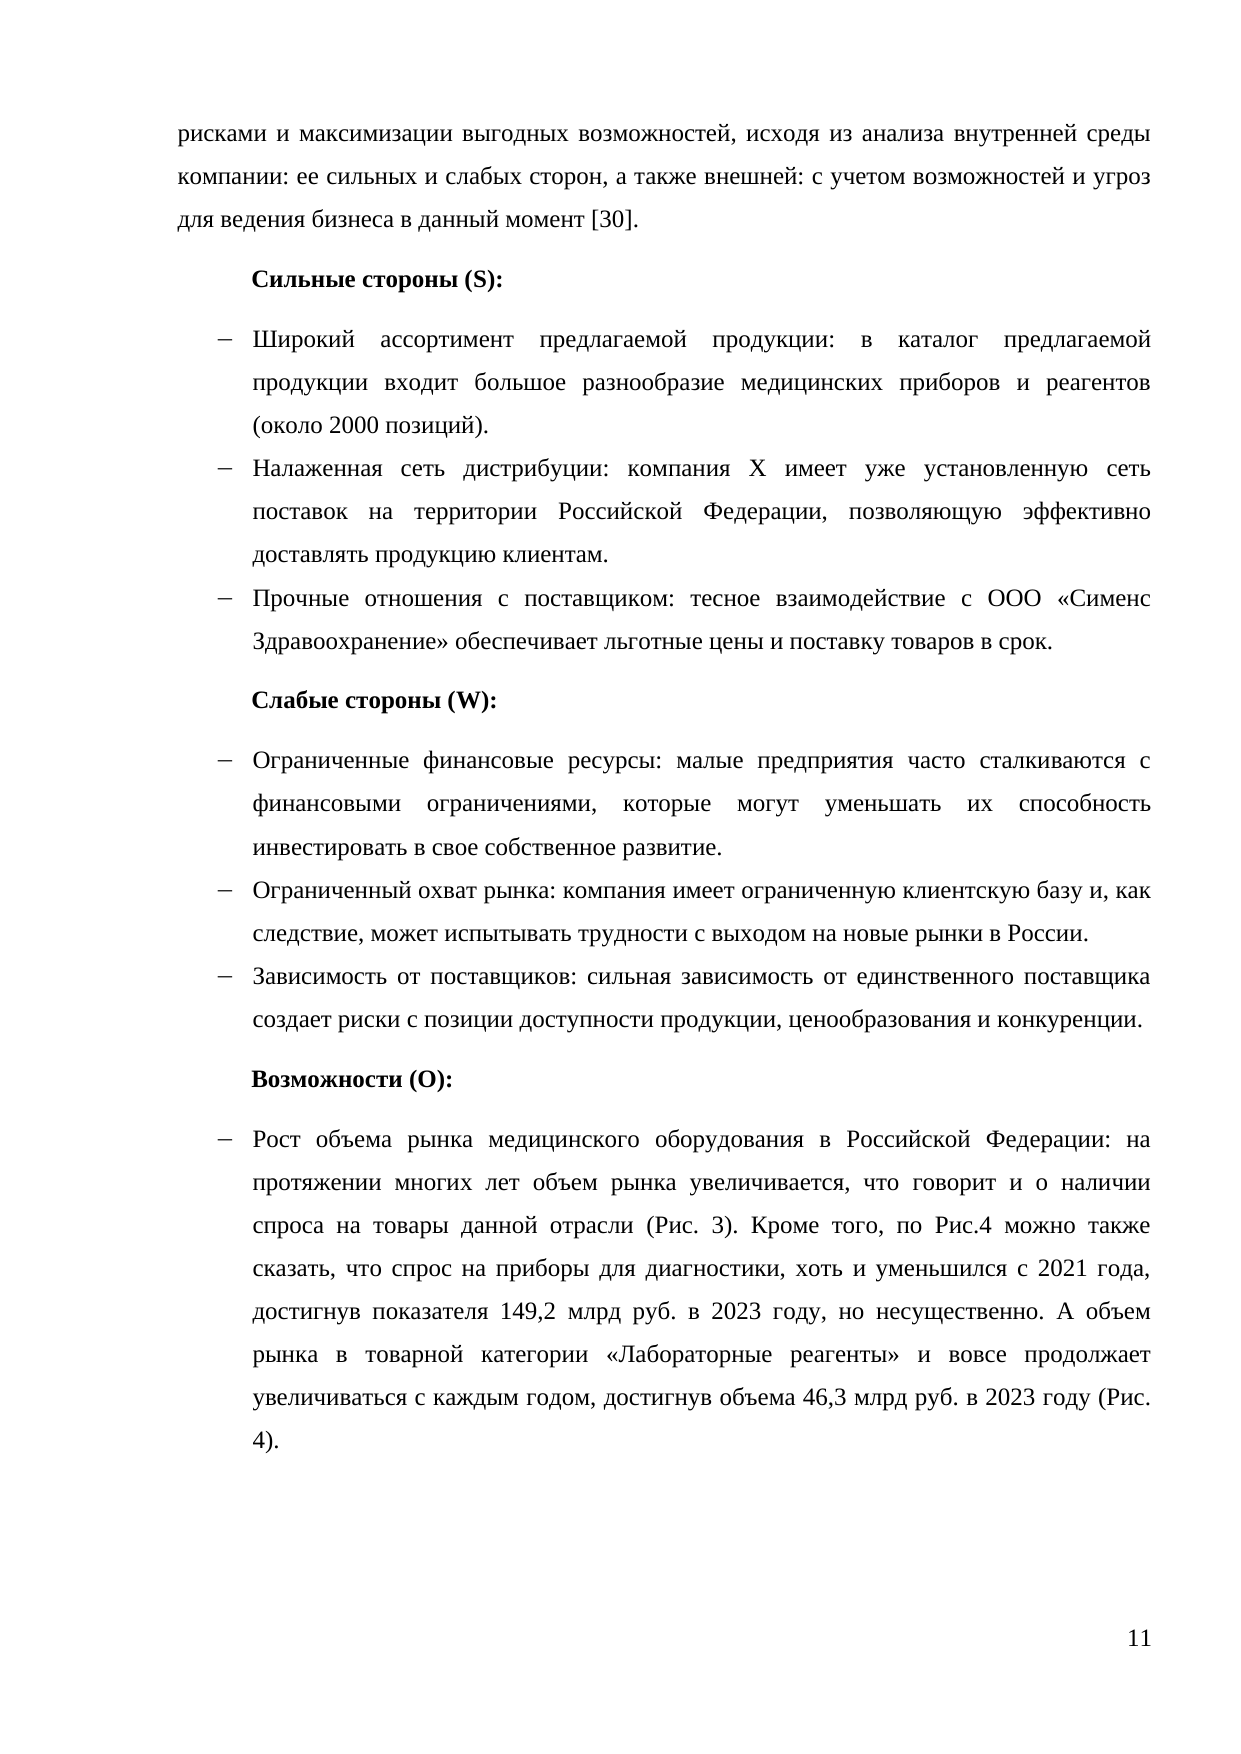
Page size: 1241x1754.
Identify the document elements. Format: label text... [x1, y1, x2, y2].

list Ограниченные финансовые ресурсы: малые предприятия часто сталкиваются с финансовыми ограничениями, которые могут уменьшать их способность инвестировать в свое собственное развитие. [215, 745, 1152, 860]
list Налаженная сеть дистрибуции: компания Х имеет уже установленную сеть поставок на территории Российской Федерации, позволяющую эффективно доставлять продукцию клиентам. [215, 453, 1152, 568]
list Ограниченный охват рынка: компания имеет ограниченную клиентскую базу и, как следствие, может испытывать трудности с выходом на новые рынки в России. [215, 875, 1152, 947]
list Прочные отношения с поставщиком: тесное взаимодействие с ООО «Сименс Здравоохранение» обеспечивает льготные цены и поставку товаров в срок. [215, 583, 1152, 654]
text Возможности (O): [177, 1064, 1152, 1093]
list Зависимость от поставщиков: сильная зависимость от единственного поставщика создает риски с позиции доступности продукции, ценообразования и конкуренции. [215, 961, 1152, 1033]
text Сильные стороны (S): [177, 264, 1152, 293]
list Широкий ассортимент предлагаемой продукции: в каталог предлагаемой продукции входит большое разнообразие медицинских приборов и реагентов (около 2000 позиций). [215, 324, 1152, 439]
text Слабые стороны (W): [177, 686, 1152, 714]
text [177, 118, 1152, 233]
list Рост объема рынка медицинского оборудования в Российской Федерации: на протяжении многих лет объем рынка увеличивается, что говорит и о наличии спроса на товары данной отрасли (Рис. 3). Кроме того, по Рис.4 можно также сказать, что спрос на приборы для диагностики, хоть и уменьшился с 2021 года, достигнув показателя 149,2 млрд руб. в 2023 году, но несущественно. А объем рынка в товарной категории «Лабораторные реагенты» и вовсе продолжает увеличиваться с каждым годом, достигнув объема 46,3 млрд руб. в 2023 году (Рис. 4). [215, 1124, 1152, 1454]
